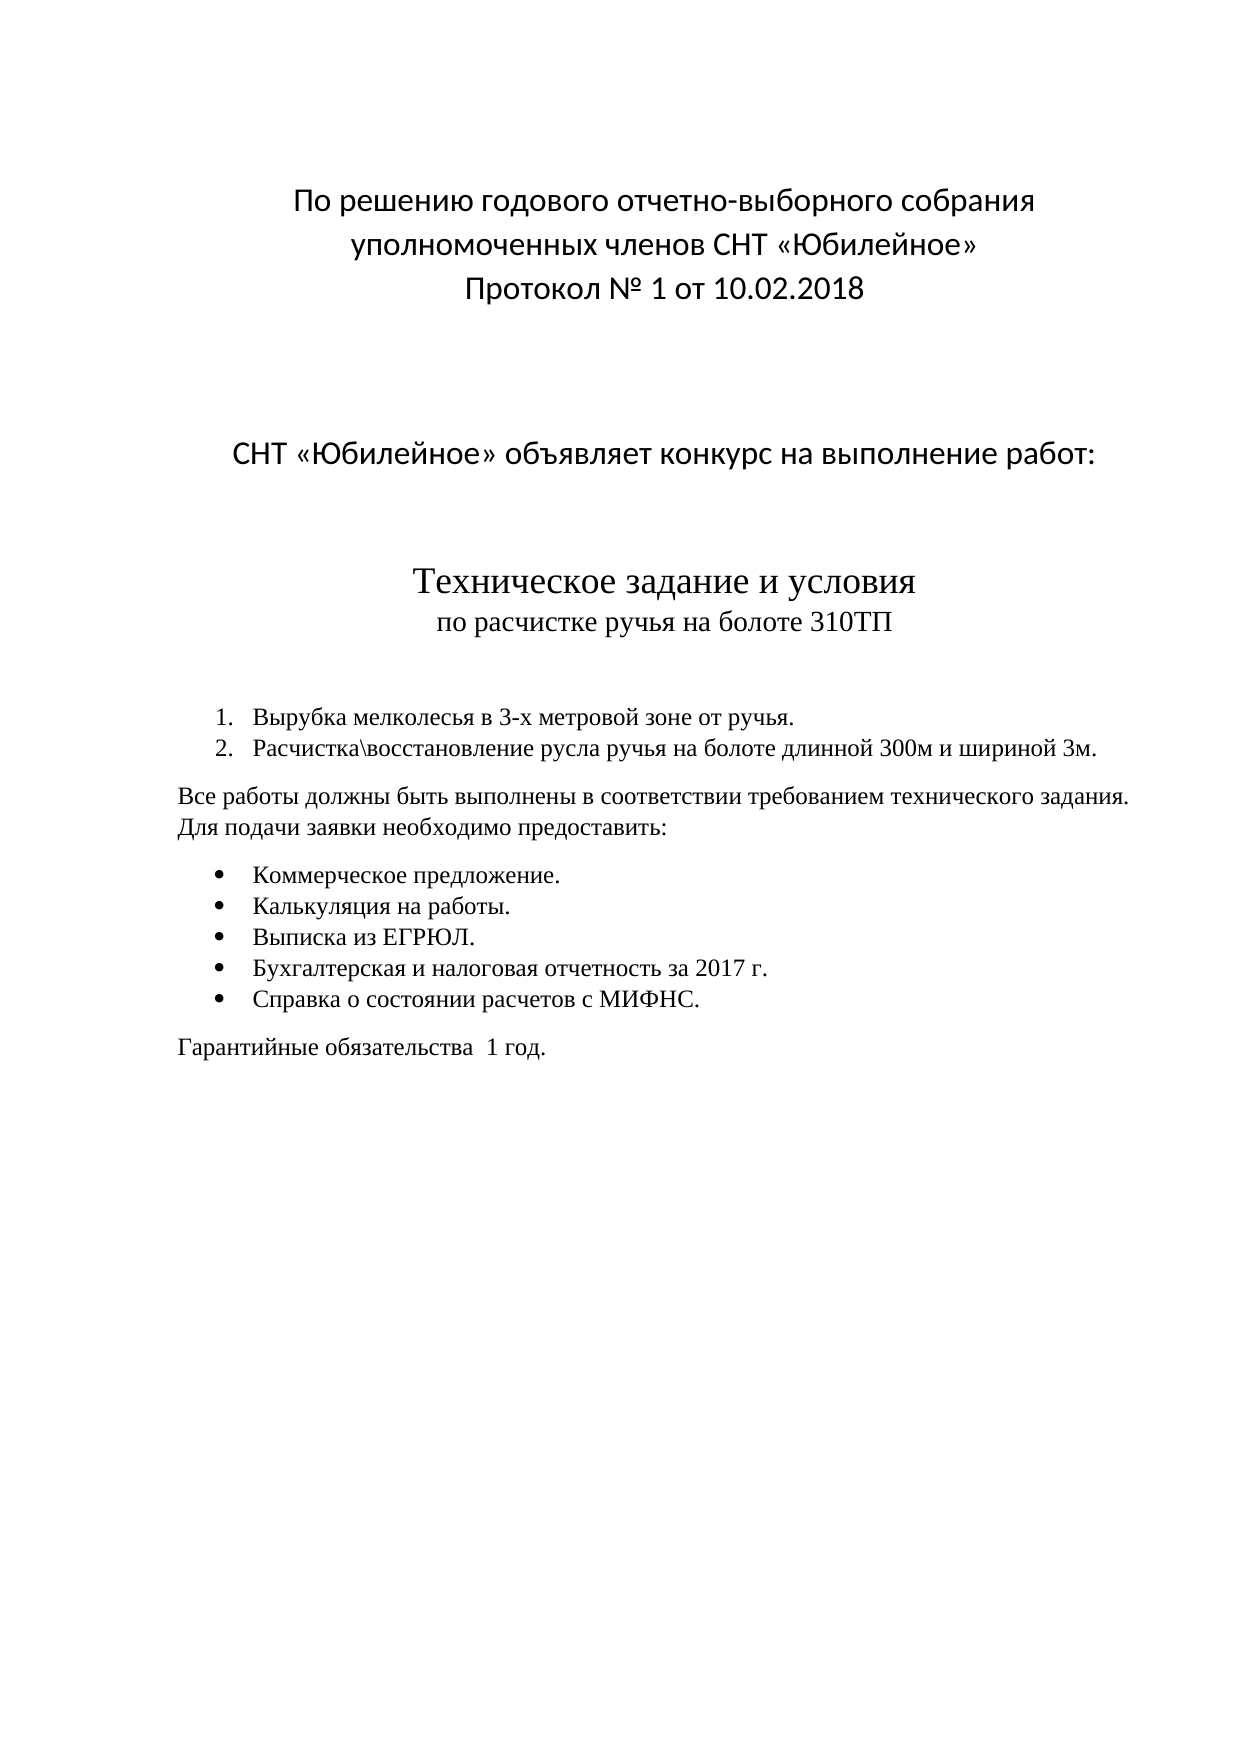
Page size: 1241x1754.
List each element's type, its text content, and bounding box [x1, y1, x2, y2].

text Все работы должны быть выполнены в соответствии требованием технического задания. Для подачи заявки необходимо предоставить: [177, 781, 1152, 841]
list Справка о состоянии расчетов с МИФНС. [215, 984, 1152, 1013]
text СНТ «Юбилейное» объявляет конкурс на выполнение работ: [177, 432, 1152, 473]
text Гарантийные обязательства 1 год. [177, 1032, 1152, 1060]
list Коммерческое предложение. [215, 860, 1152, 888]
text Техническое задание и условия по расчистке ручья на болоте 310ТП [177, 559, 1152, 638]
text Протокол № 1 от 10.02.2018 [177, 267, 1152, 307]
list Выписка из ЕГРЮЛ. [215, 922, 1152, 951]
text По решению годового отчетно-выборного собрания уполномоченных членов СНТ «Юбилейное» [177, 179, 1152, 263]
list Бухгалтерская и налоговая отчетность за 2017 г. [215, 953, 1152, 982]
list Расчистка\восстановление русла ручья на болоте длинной 300м и шириной 3м. [215, 733, 1152, 762]
list Калькуляция на работы. [215, 891, 1152, 919]
list Вырубка мелколесья в 3-х метровой зоне от ручья. [215, 702, 1152, 731]
